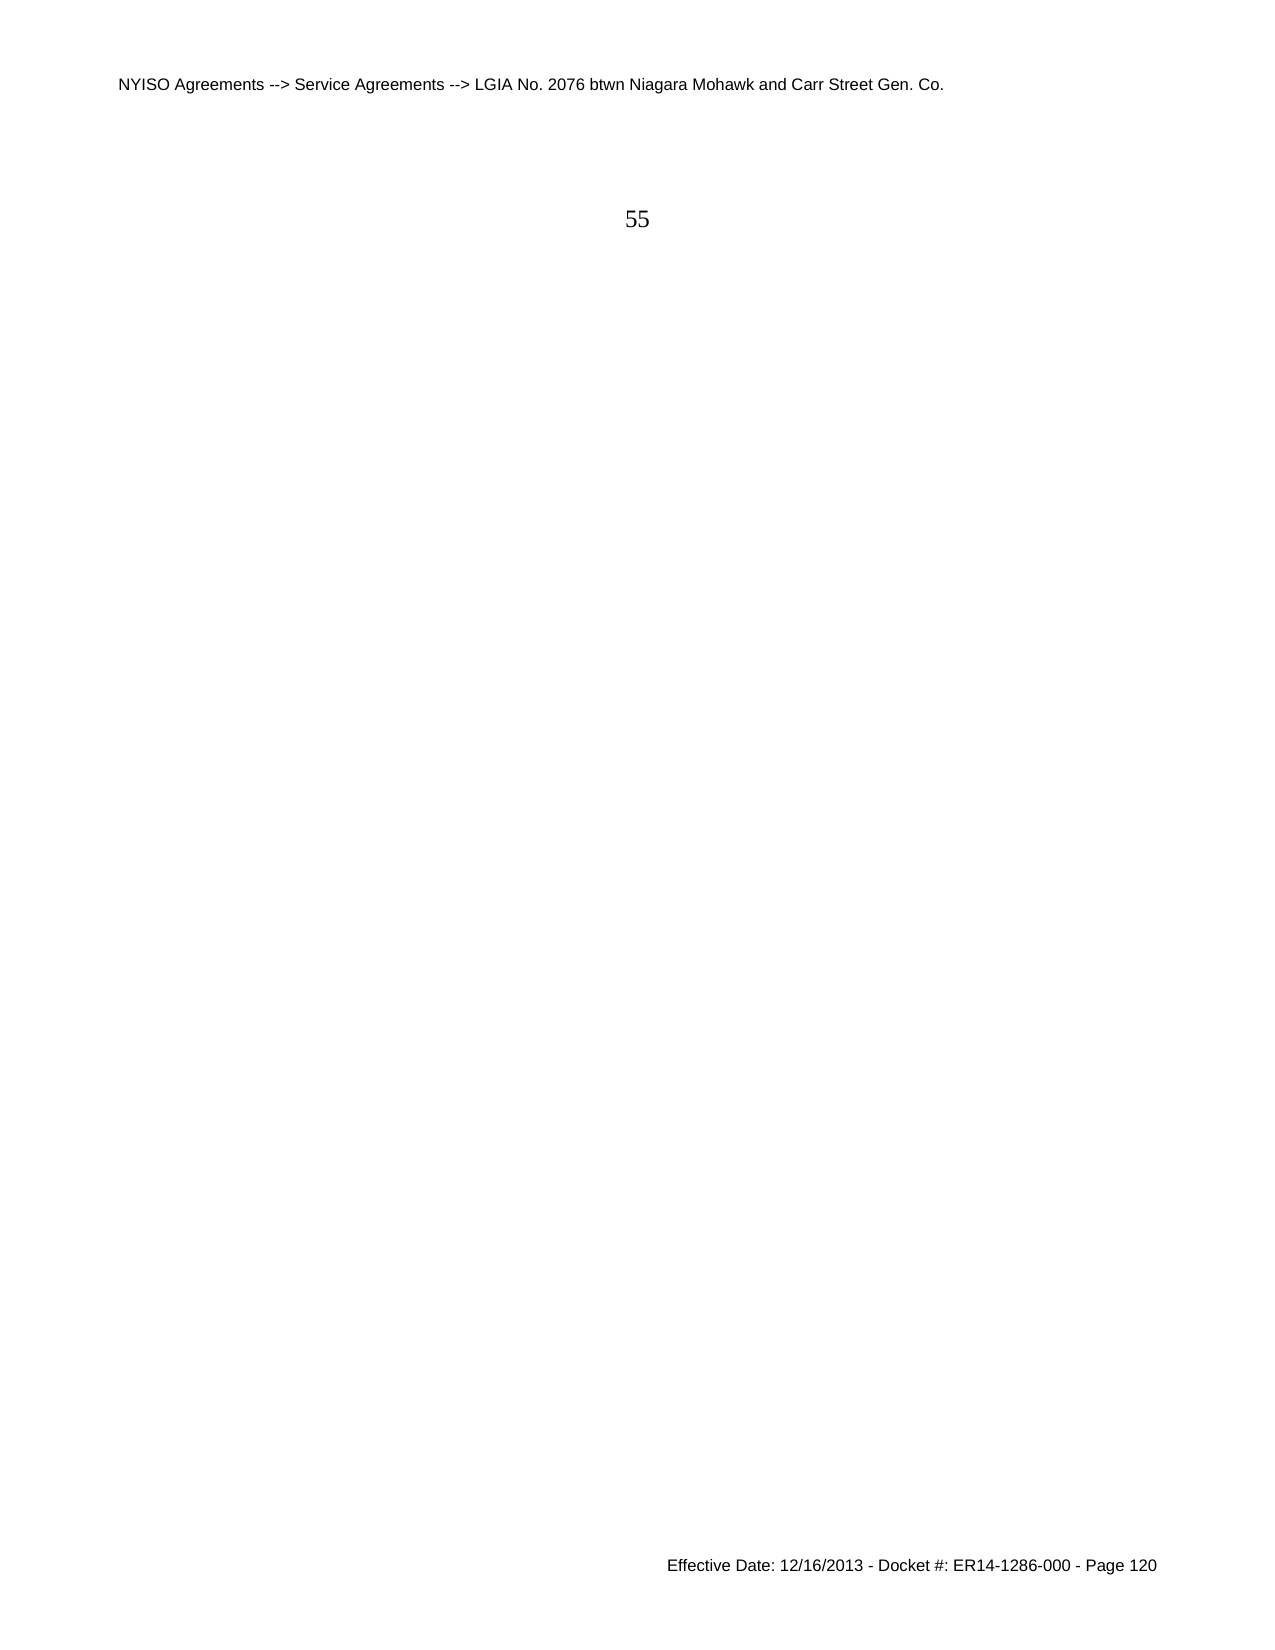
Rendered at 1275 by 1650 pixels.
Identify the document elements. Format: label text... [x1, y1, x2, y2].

text 55 [625, 205, 1275, 234]
